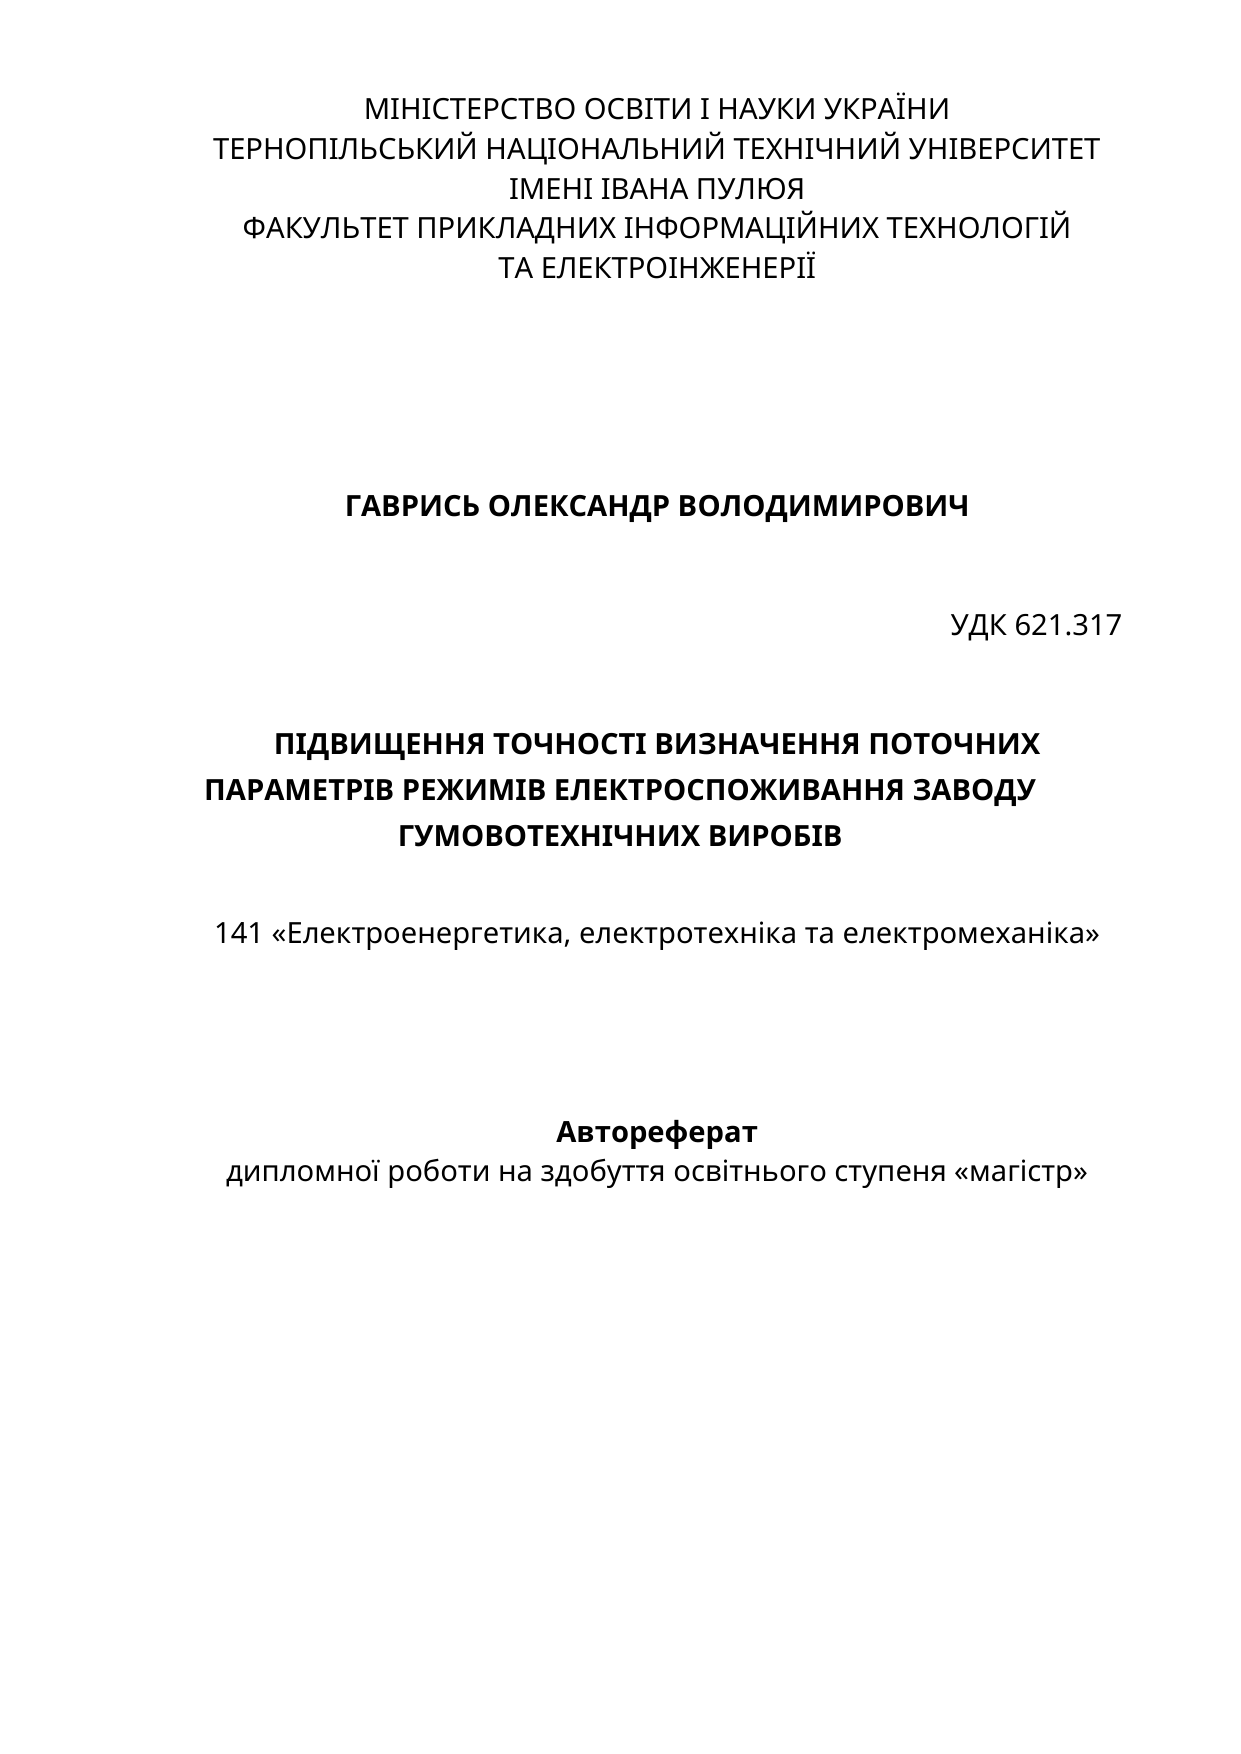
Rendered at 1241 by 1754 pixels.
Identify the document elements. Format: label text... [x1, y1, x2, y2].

text ТЕРНОПІЛЬСЬКИЙ НАЦІОНАЛЬНИЙ ТЕХНІЧНИЙ УНІВЕРСИТЕТ [118, 128, 1122, 168]
text ІМЕНІ ІВАНА ПУЛЮЯ [118, 168, 1122, 208]
text дипломної роботи на здобуття освітнього ступеня «магістр» [118, 1151, 1122, 1190]
text ПІДВИЩЕННЯ ТОЧНОСТІ ВИЗНАЧЕННЯ ПОТОЧНИХ ПАРАМЕТРІВ РЕЖИМІВ ЕЛЕКТРОСПОЖИВАННЯ ЗАВОДУ ГУМОВОТЕХНІЧНИХ ВИРОБІВ [118, 724, 1122, 854]
text УДК 621.317 [118, 604, 1122, 644]
text ФАКУЛЬТЕТ ПРИКЛАДНИХ ІНФОРМАЦІЙНИХ ТЕХНОЛОГІЙ [118, 208, 1122, 247]
text 141 «Електроенергетика, електротехніка та електромеханіка» [118, 913, 1122, 952]
text ТА ЕЛЕКТРОІНЖЕНЕРІЇ [118, 247, 1122, 287]
text Автореферат [118, 1111, 1122, 1151]
text МІНІСТЕРСТВО ОСВІТИ І НАУКИ УКРАЇНИ [118, 89, 1122, 128]
text ГАВРИСЬ ОЛЕКСАНДР ВОЛОДИМИРОВИЧ [118, 486, 1122, 525]
